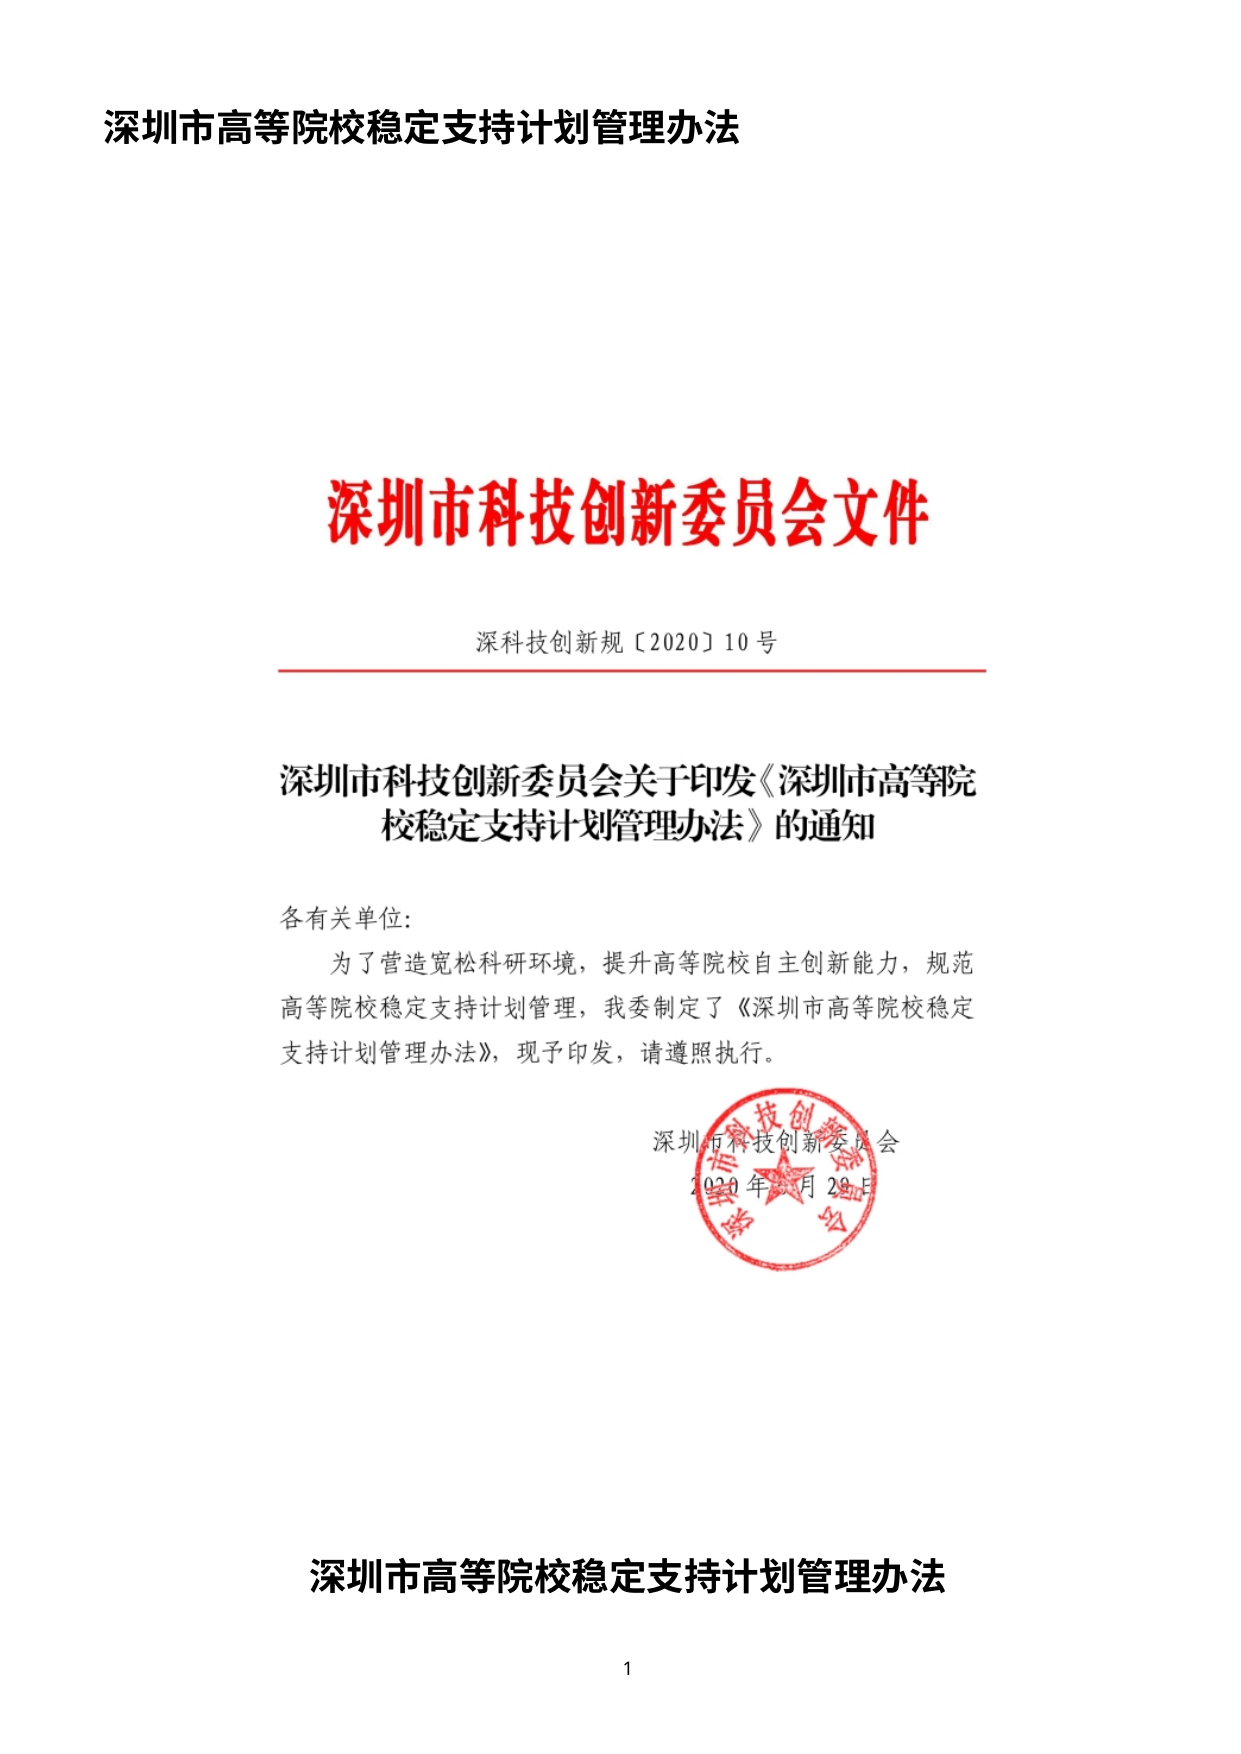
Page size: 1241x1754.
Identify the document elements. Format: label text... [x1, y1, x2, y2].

picture [152, 157, 1103, 1500]
subtitle 深圳市高等院校稳定支持计划管理办法 [103, 92, 1152, 157]
text 深圳市高等院校稳定支持计划管理办法 [103, 1547, 1152, 1601]
